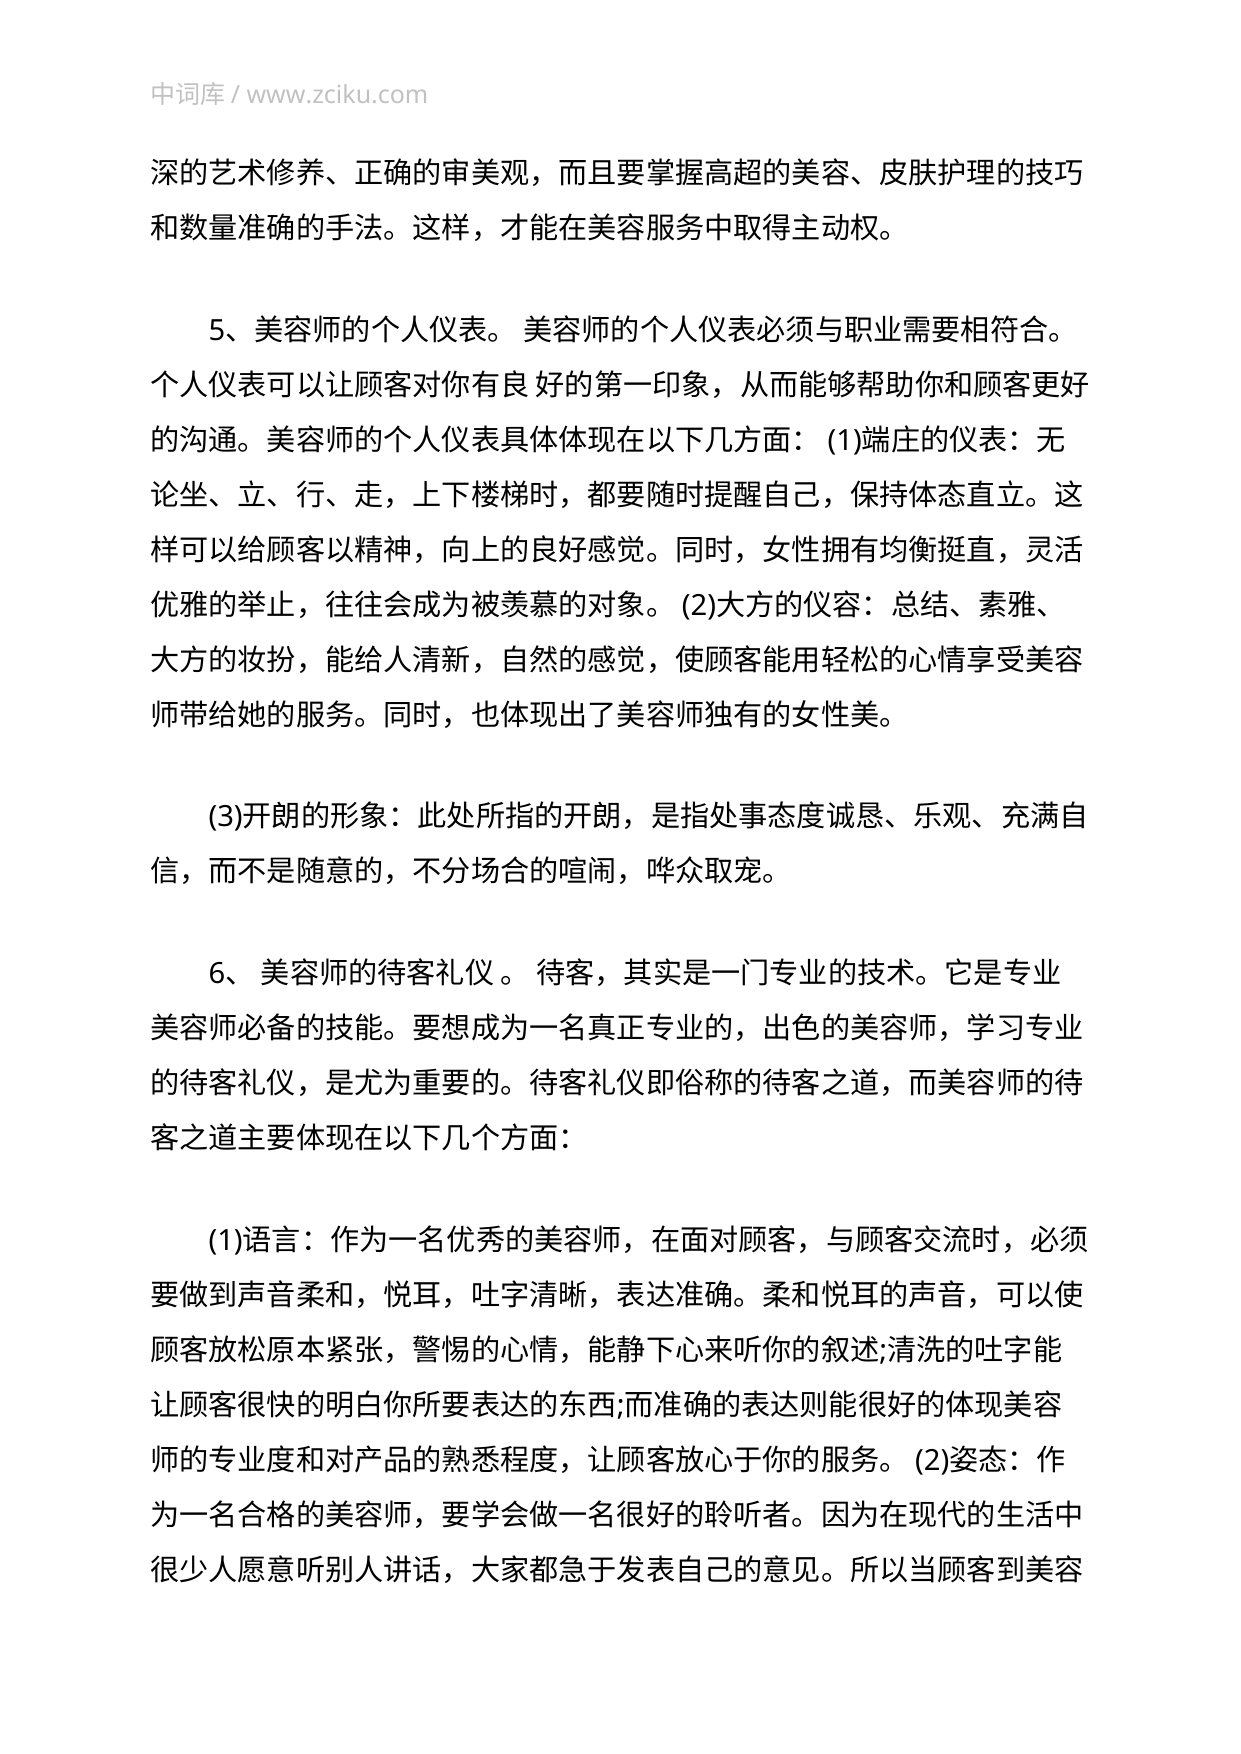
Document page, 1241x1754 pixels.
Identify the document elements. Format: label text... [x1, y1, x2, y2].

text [150, 1216, 1090, 1588]
text (3)开朗的形象：此处所指的开朗，是指处事态度诚恳、乐观、充满自信，而不是随意的，不分场合的喧闹，哗众取宠。 [150, 793, 1090, 890]
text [150, 150, 1090, 247]
text 6、 美容师的待客礼仪 。 待客，其实是一门专业的技术。它是专业美容师必备的技能。要想成为一名真正专业的，出色的美容师，学习专业的待客礼仪，是尤为重要的。待客礼仪即俗称的待客之道，而美容师的待客之道主要体现在以下几个方面： [150, 950, 1090, 1157]
text 5、美容师的个人仪表。 美容师的个人仪表必须与职业需要相符合。个人仪表可以让顾客对你有良 好的第一印象，从而能够帮助你和顾客更好的沟通。美容师的个人仪表具体体现在以下几方面： (1)端庄的仪表：无论坐、立、行、走，上下楼梯时，都要随时提醒自己，保持体态直立。这样可以给顾客以精神，向上的良好感觉。同时，女性拥有均衡挺直，灵活优雅的举止，往往会成为被羡慕的对象。 (2)大方的仪容：总结、素雅、大方的妆扮，能给人清新，自然的感觉，使顾客能用轻松的心情享受美容师带给她的服务。同时，也体现出了美容师独有的女性美。 [150, 307, 1090, 733]
